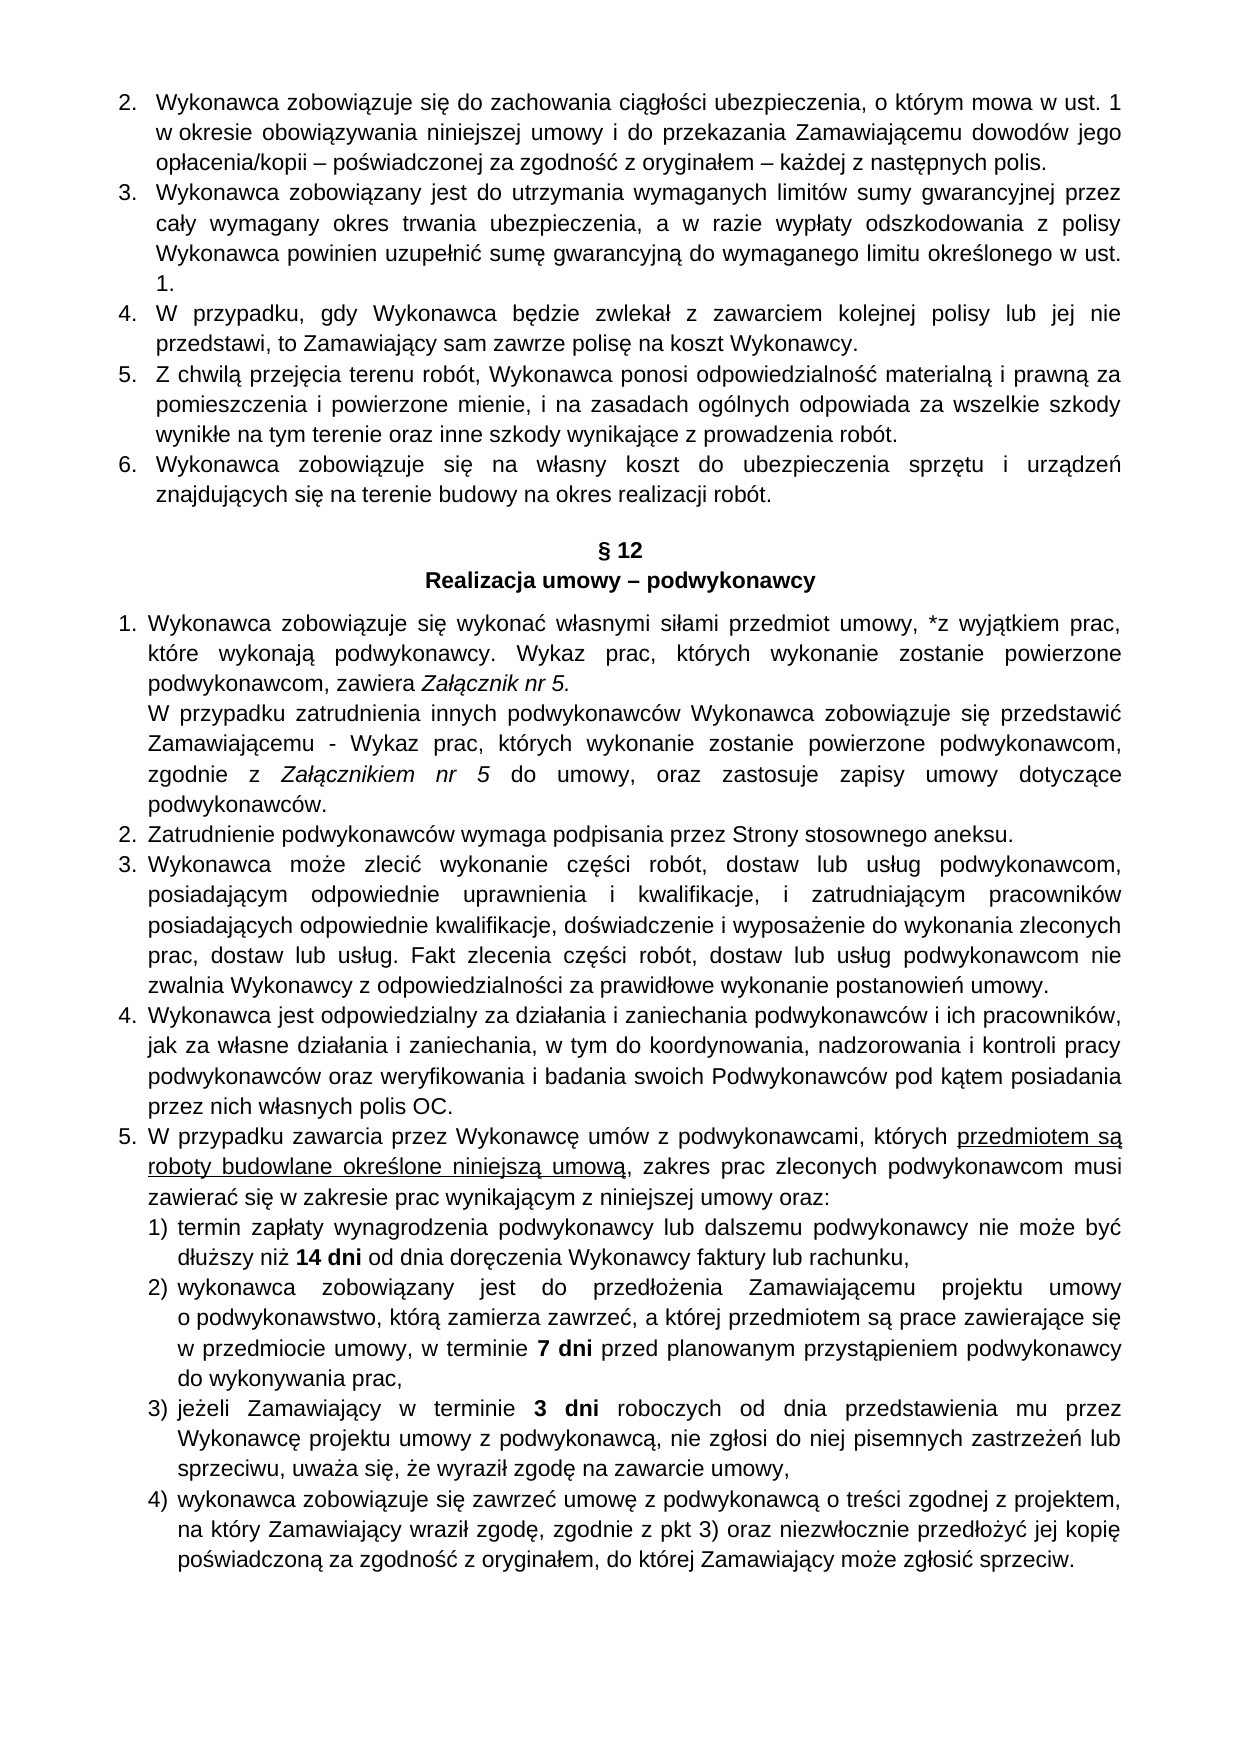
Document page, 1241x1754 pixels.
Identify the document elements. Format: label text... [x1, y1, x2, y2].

list wykonawca zobowiązany jest do przedłożenia Zamawiającemu projektu umowy o podwykonawstwo, którą zamierza zawrzeć, a której przedmiotem są prace zawierające się w przedmiocie umowy, w terminie 7 dni przed planowanym przystąpieniem podwykonawcy do wykonywania prac, [148, 1274, 1122, 1391]
list Wykonawca może zlecić wykonanie części robót, dostaw lub usług podwykonawcom, posiadającym odpowiednie uprawnienia i kwalifikacje, i zatrudniającym pracowników posiadających odpowiednie kwalifikacje, doświadczenie i wyposażenie do wykonania zleconych prac, dostaw lub usług. Fakt zlecenia części robót, dostaw lub usług podwykonawcom nie zwalnia Wykonawcy z odpowiedzialności za prawidłowe wykonanie postanowień umowy. [118, 851, 1122, 998]
subtitle § 12 Realizacja umowy – podwykonawcy [118, 537, 1122, 593]
list Zatrudnienie podwykonawców wymaga podpisania przez Strony stosownego aneksu. [118, 821, 1122, 847]
list Wykonawca zobowiązany jest do utrzymania wymaganych limitów sumy gwarancyjnej przez cały wymagany okres trwania ubezpieczenia, a w razie wypłaty odszkodowania z polisy Wykonawca powinien uzupełnić sumę gwarancyjną do wymaganego limitu określonego w ust. 1. [118, 179, 1122, 296]
list Z chwilą przejęcia terenu robót, Wykonawca ponosi odpowiedzialność materialną i prawną za pomieszczenia i powierzone mienie, i na zasadach ogólnych odpowiada za wszelkie szkody wynikłe na tym terenie oraz inne szkody wynikające z prowadzenia robót. [118, 361, 1122, 447]
list W przypadku, gdy Wykonawca będzie zwlekał z zawarciem kolejnej polisy lub jej nie przedstawi, to Zamawiający sam zawrze polisę na koszt Wykonawcy. [118, 300, 1122, 357]
list W przypadku zawarcia przez Wykonawcę umów z podwykonawcami, których przedmiotem są roboty budowlane określone niniejszą umową, zakres prac zleconych podwykonawcom musi zawierać się w zakresie prac wynikającym z niniejszej umowy oraz: [118, 1123, 1122, 1210]
list Wykonawca zobowiązuje się wykonać własnymi siłami przedmiot umowy, *z wyjątkiem prac, które wykonają podwykonawcy. Wykaz prac, których wykonanie zostanie powierzone podwykonawcom, zawiera Załącznik nr 5. [118, 609, 1122, 696]
list Wykonawca zobowiązuje się na własny koszt do ubezpieczenia sprzętu i urządzeń znajdujących się na terenie budowy na okres realizacji robót. [118, 451, 1122, 508]
text W przypadku zatrudnienia innych podwykonawców Wykonawca zobowiązuje się przedstawić Zamawiającemu - Wykaz prac, których wykonanie zostanie powierzone podwykonawcom, zgodnie z Załącznikiem nr 5 do umowy, oraz zastosuje zapisy umowy dotyczące podwykonawców. [148, 700, 1122, 817]
list Wykonawca zobowiązuje się do zachowania ciągłości ubezpieczenia, o którym mowa w ust. 1 w okresie obowiązywania niniejszej umowy i do przekazania Zamawiającemu dowodów jego opłacenia/kopii – poświadczonej za zgodność z oryginałem – każdej z następnych polis. [118, 89, 1122, 175]
list wykonawca zobowiązuje się zawrzeć umowę z podwykonawcą o treści zgodnej z projektem, na który Zamawiający wraził zgodę, zgodnie z pkt 3) oraz niezwłocznie przedłożyć jej kopię poświadczoną za zgodność z oryginałem, do której Zamawiający może zgłosić sprzeciw. [148, 1486, 1122, 1572]
list jeżeli Zamawiający w terminie 3 dni roboczych od dnia przedstawienia mu przez Wykonawcę projektu umowy z podwykonawcą, nie zgłosi do niej pisemnych zastrzeżeń lub sprzeciwu, uważa się, że wyraził zgodę na zawarcie umowy, [148, 1395, 1122, 1482]
list Wykonawca jest odpowiedzialny za działania i zaniechania podwykonawców i ich pracowników, jak za własne działania i zaniechania, w tym do koordynowania, nadzorowania i kontroli pracy podwykonawców oraz weryfikowania i badania swoich Podwykonawców pod kątem posiadania przez nich własnych polis OC. [118, 1002, 1122, 1119]
list termin zapłaty wynagrodzenia podwykonawcy lub dalszemu podwykonawcy nie może być dłuższy niż 14 dni od dnia doręczenia Wykonawcy faktury lub rachunku, [148, 1214, 1122, 1270]
